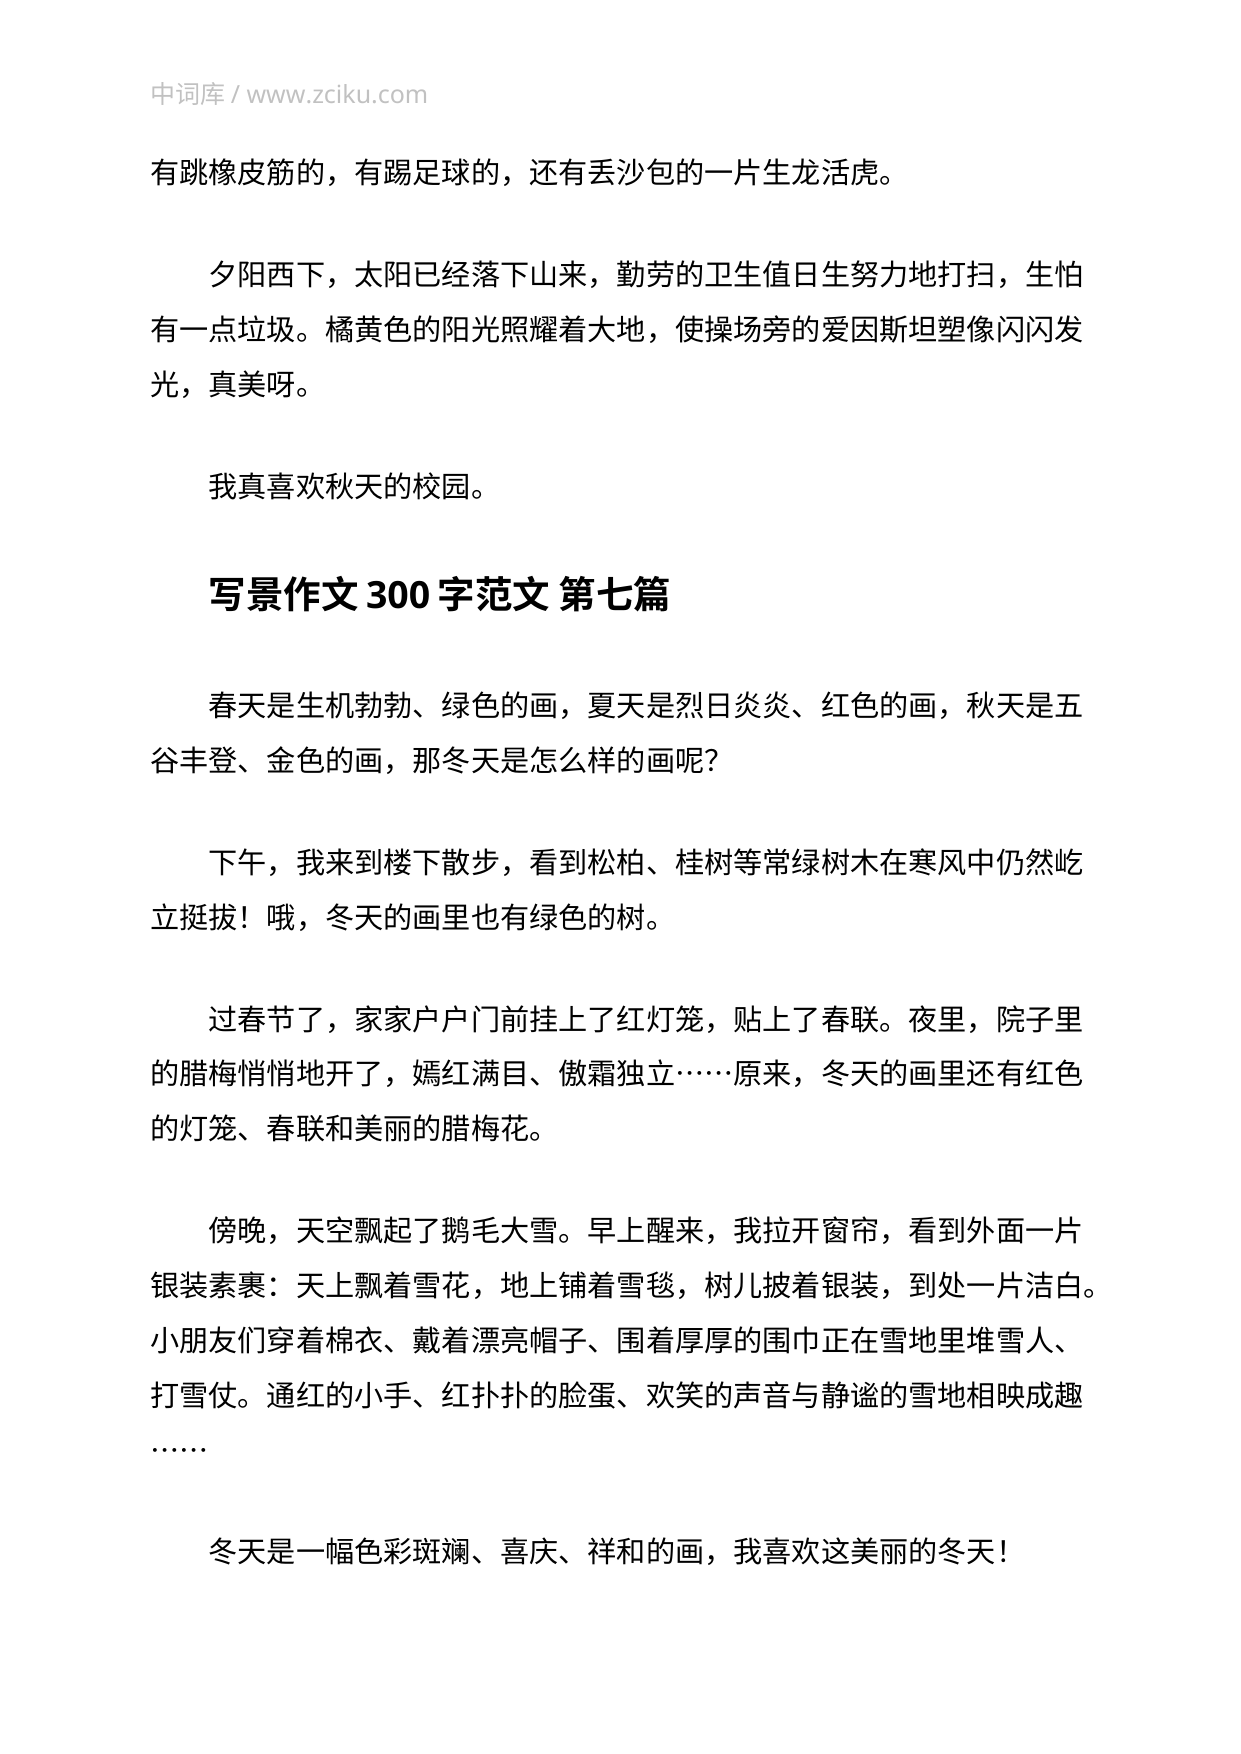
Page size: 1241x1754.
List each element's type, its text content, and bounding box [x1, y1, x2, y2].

text 春天是生机勃勃、绿色的画，夏天是烈日炎炎、红色的画，秋天是五谷丰登、金色的画，那冬天是怎么样的画呢？ [150, 683, 1090, 780]
text 傍晚，天空飘起了鹅毛大雪。早上醒来，我拉开窗帘，看到外面一片银装素裹：天上飘着雪花，地上铺着雪毯，树儿披着银装，到处一片洁白。小朋友们穿着棉衣、戴着漂亮帽子、围着厚厚的围巾正在雪地里堆雪人、打雪仗。通红的小手、红扑扑的脸蛋、欢笑的声音与静谧的雪地相映成趣…… [150, 1208, 1090, 1469]
text 冬天是一幅色彩斑斓、喜庆、祥和的画，我喜欢这美丽的冬天！ [150, 1529, 1090, 1571]
text 过春节了，家家户户门前挂上了红灯笼，贴上了春联。夜里，院子里的腊梅悄悄地开了，嫣红满目、傲霜独立……原来，冬天的画里还有红色的灯笼、春联和美丽的腊梅花。 [150, 996, 1090, 1148]
text 下午，我来到楼下散步，看到松柏、桂树等常绿树木在寒风中仍然屹立挺拔！哦，冬天的画里也有绿色的树。 [150, 839, 1090, 937]
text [150, 150, 1090, 192]
text 我真喜欢秋天的校园。 [150, 463, 1090, 506]
text 写景作文300字范文 第七篇 [150, 565, 1090, 619]
text 夕阳西下，太阳已经落下山来，勤劳的卫生值日生努力地打扫，生怕有一点垃圾。橘黄色的阳光照耀着大地，使操场旁的爱因斯坦塑像闪闪发光，真美呀。 [150, 252, 1090, 404]
